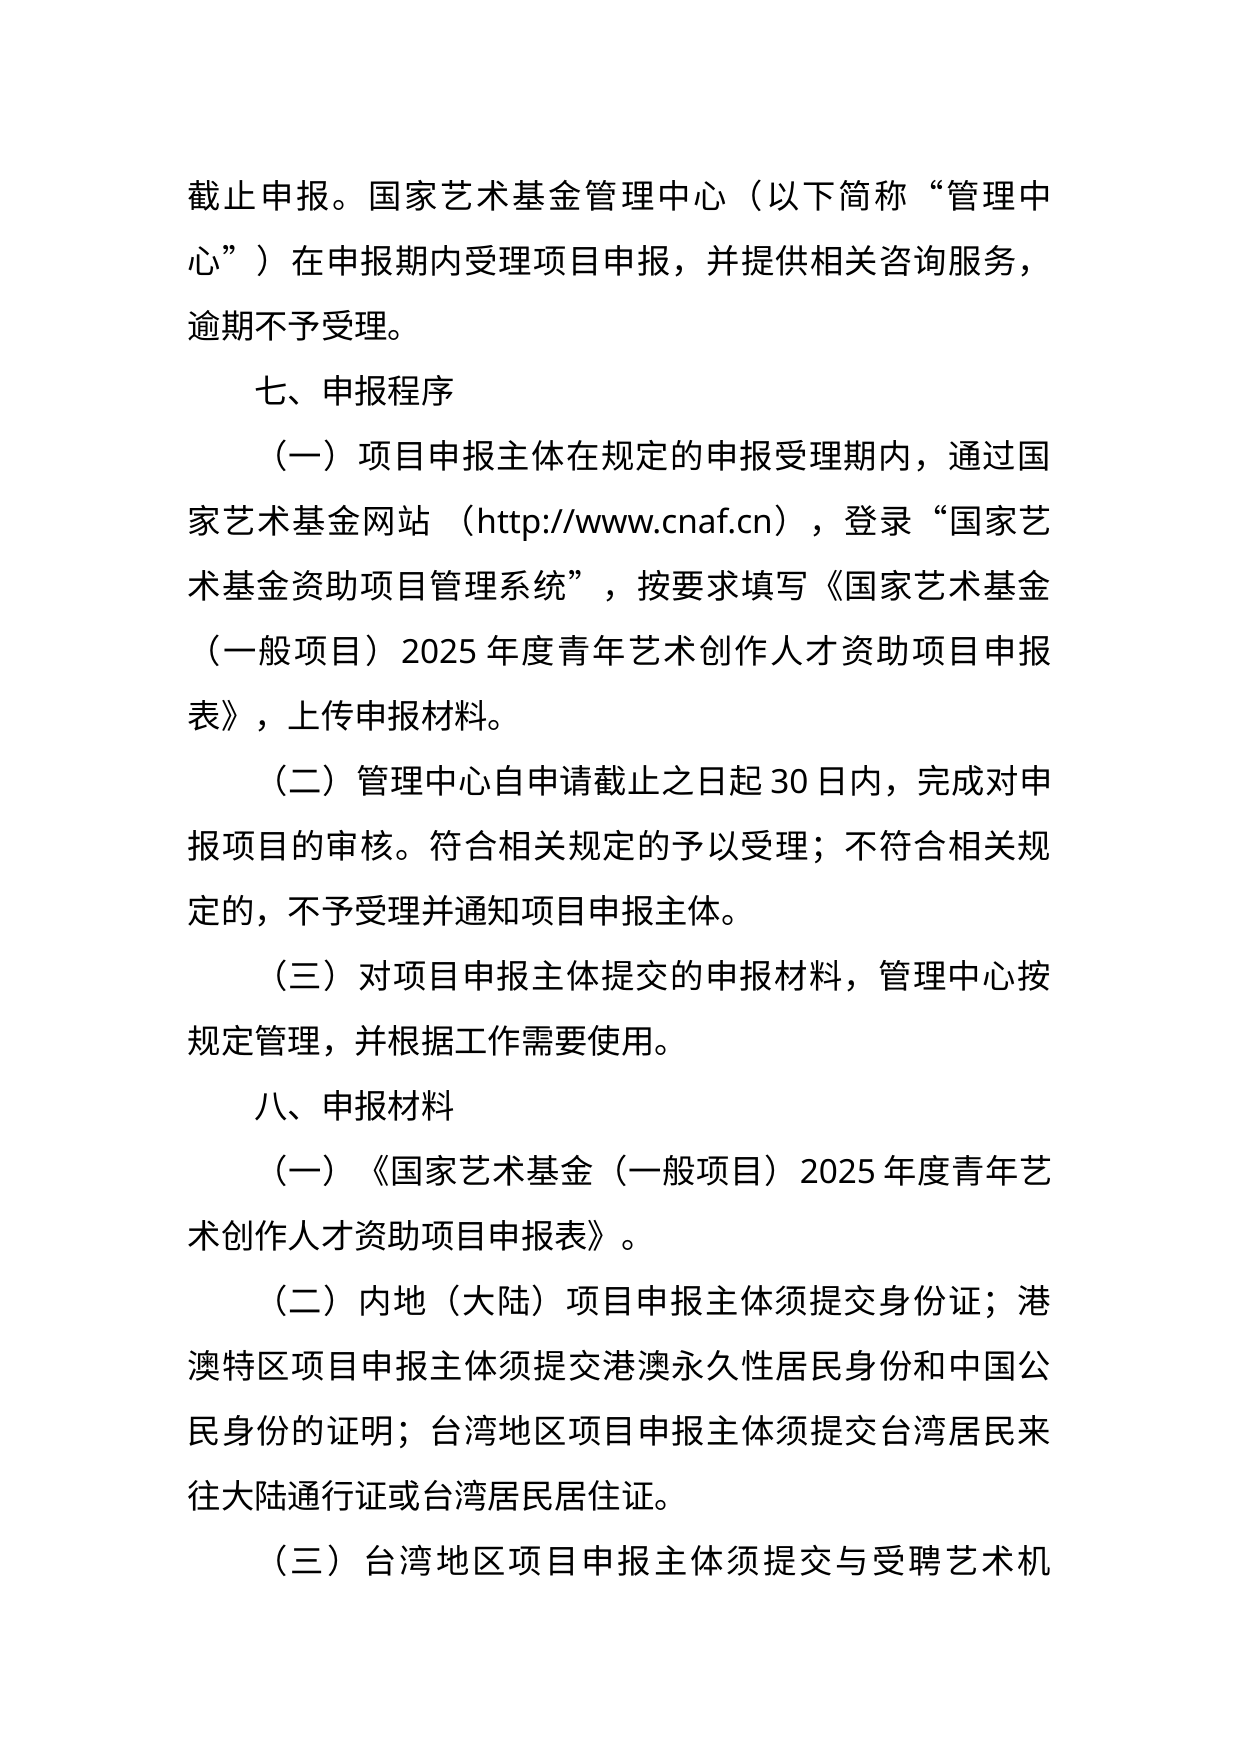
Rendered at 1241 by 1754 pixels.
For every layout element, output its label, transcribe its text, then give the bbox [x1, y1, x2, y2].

text 七、申报程序 [187, 357, 1053, 422]
text （一）项目申报主体在规定的申报受理期内，通过国家艺术基金网站 （http://www.cnaf.cn），登录“国家艺术基金资助项目管理系统”，按要求填写《国家艺术基金（一般项目）2025年度青年艺术创作人才资助项目申报表》，上传申报材料。 [187, 422, 1053, 747]
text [187, 1527, 1053, 1592]
text 八、申报材料 [187, 1072, 1053, 1137]
text （二）内地（大陆）项目申报主体须提交身份证；港澳特区项目申报主体须提交港澳永久性居民身份和中国公民身份的证明；台湾地区项目申报主体须提交台湾居民来往大陆通行证或台湾居民居住证。 [187, 1267, 1053, 1527]
text （一）《国家艺术基金（一般项目）2025年度青年艺术创作人才资助项目申报表》。 [187, 1137, 1053, 1267]
text （二）管理中心自申请截止之日起30日内，完成对申报项目的审核。符合相关规定的予以受理；不符合相关规定的，不予受理并通知项目申报主体。 [187, 747, 1053, 942]
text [187, 162, 1053, 357]
text （三）对项目申报主体提交的申报材料，管理中心按规定管理，并根据工作需要使用。 [187, 942, 1053, 1072]
